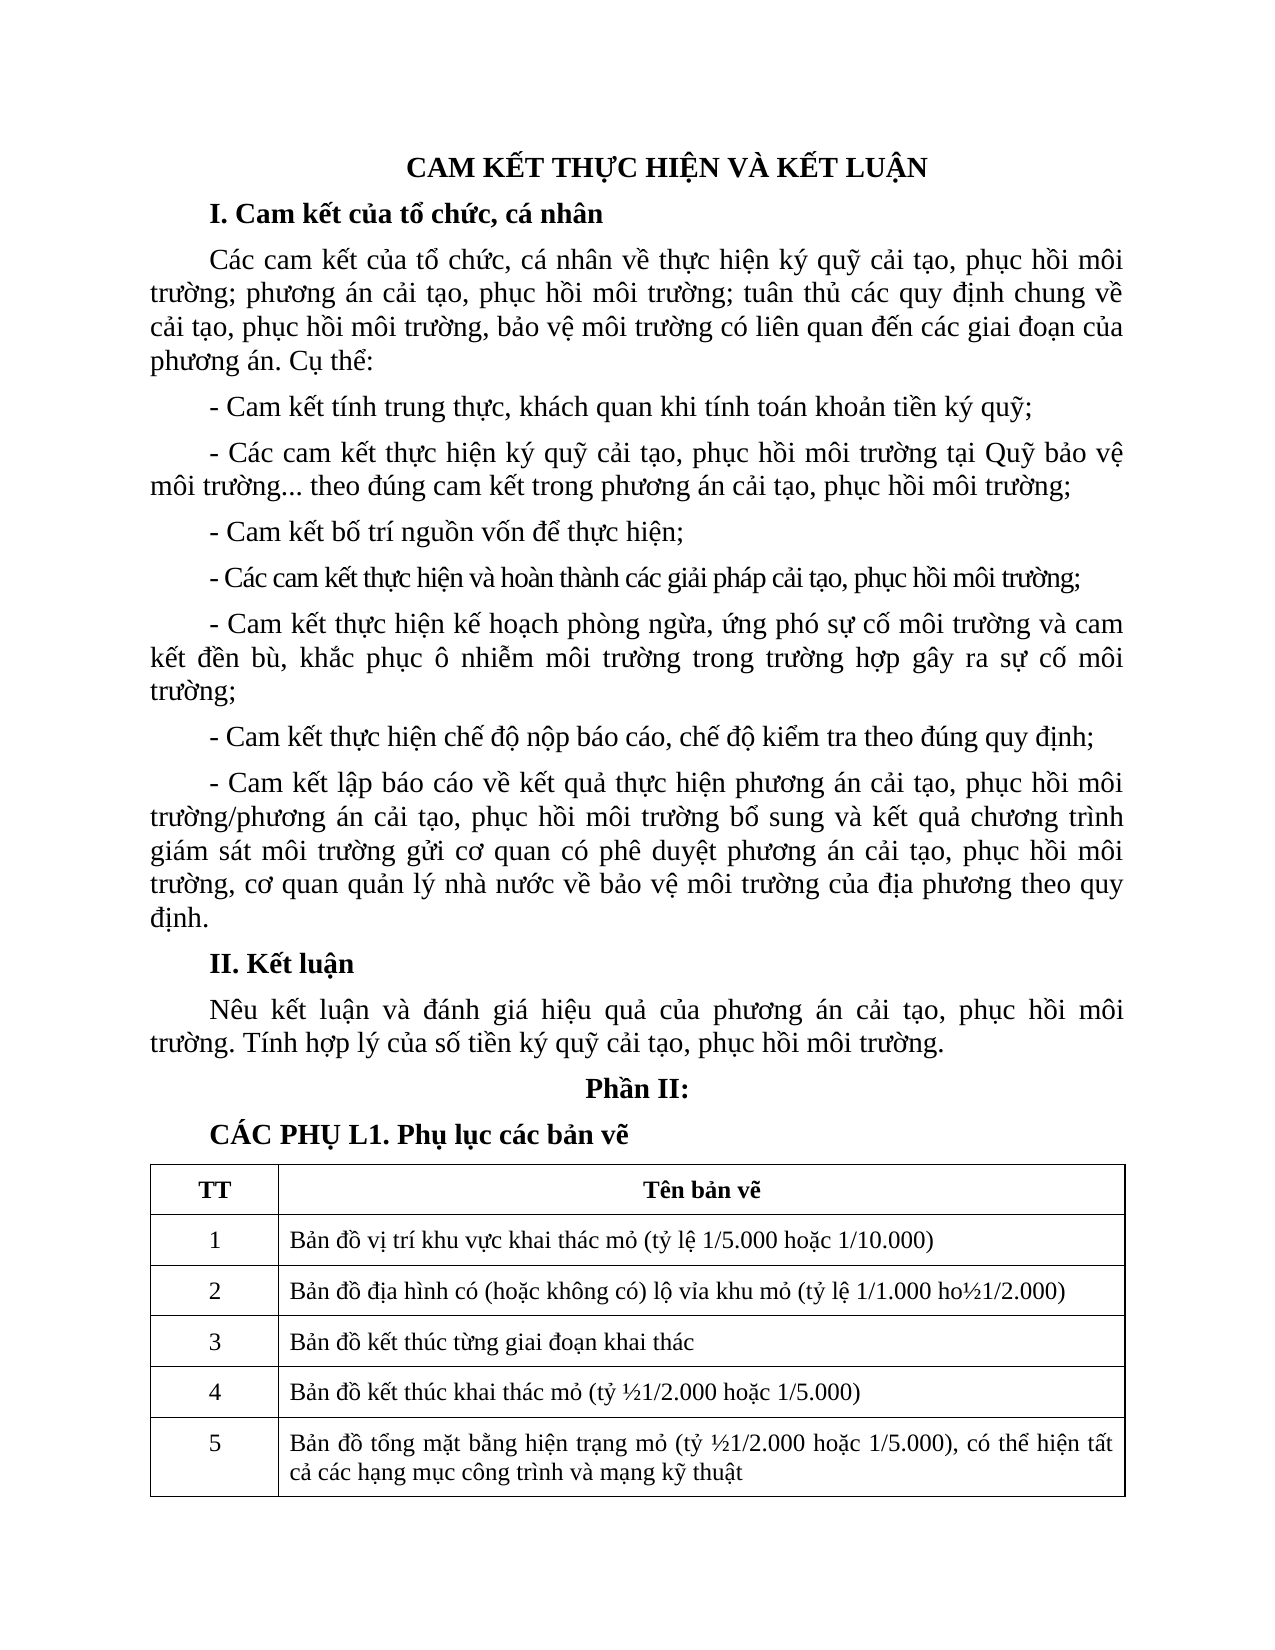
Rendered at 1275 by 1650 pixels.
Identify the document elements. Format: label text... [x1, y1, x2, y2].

table_cell 3 [151, 1316, 278, 1366]
text - Cam kết bố trí nguồn vốn để thực hiện; [150, 514, 1125, 548]
text II. Kết luận [150, 946, 1125, 979]
table_cell Bản đồ kết thúc từng giai đoạn khai thác [279, 1316, 1124, 1366]
table_cell Bản đồ vị trí khu vực khai thác mỏ (tỷ lệ 1/5.000 hoặc 1/10.000) [279, 1215, 1124, 1265]
text I. Cam kết của tổ chức, cá nhân [150, 196, 1125, 229]
text CÁC PHỤ L1. Phụ lục các bản vẽ [150, 1117, 1125, 1151]
text - Cam kết thực hiện kế hoạch phòng ngừa, ứng phó sự cố môi trường và cam kết đền bù, khắc phục ô nhiễm môi trường trong trường hợp gây ra sự cố môi trường; [150, 606, 1125, 707]
table_cell Bản đồ tổng mặt bằng hiện trạng mỏ (tỷ ½1/2.000 hoặc 1/5.000), có thể hiện tất cả các hạng mục công trình và mạng kỹ thuật [279, 1418, 1124, 1496]
text Phần II: [150, 1071, 1125, 1105]
table_header TT [151, 1165, 278, 1214]
text - Cam kết thực hiện chế độ nộp báo cáo, chế độ kiểm tra theo đúng quy định; [150, 719, 1125, 753]
text - Các cam kết thực hiện ký quỹ cải tạo, phục hồi môi trường tại Quỹ bảo vệ môi trường... theo đúng cam kết trong phương án cải tạo, phục hồi môi trường; [150, 435, 1125, 502]
text - Các cam kết thực hiện và hoàn thành các giải pháp cải tạo, phục hồi môi trường; [150, 560, 1125, 594]
text CAM KẾT THỰC HIỆN VÀ KẾT LUẬN [150, 150, 1125, 183]
table_cell 4 [151, 1367, 278, 1417]
table_cell 2 [151, 1266, 278, 1315]
text - Cam kết lập báo cáo về kết quả thực hiện phương án cải tạo, phục hồi môi trường/phương án cải tạo, phục hồi môi trường bổ sung và kết quả chương trình giám sát môi trường gửi cơ quan có phê duyệt phương án cải tạo, phục hồi môi trường, cơ quan quản lý nhà nước về bảo vệ môi trường của địa phương theo quy định. [150, 766, 1125, 933]
text Nêu kết luận và đánh giá hiệu quả của phương án cải tạo, phục hồi môi trường. Tính hợp lý của số tiền ký quỹ cải tạo, phục hồi môi trường. [150, 992, 1125, 1059]
table_header Tên bản vẽ [279, 1165, 1124, 1214]
table_cell 5 [151, 1418, 278, 1496]
table_cell Bản đồ kết thúc khai thác mỏ (tỷ ½1/2.000 hoặc 1/5.000) [279, 1367, 1124, 1417]
table_cell Bản đồ địa hình có (hoặc không có) lộ vỉa khu mỏ (tỷ lệ 1/1.000 ho½1/2.000) [279, 1266, 1124, 1315]
text Các cam kết của tổ chức, cá nhân về thực hiện ký quỹ cải tạo, phục hồi môi trường; phương án cải tạo, phục hồi môi trường; tuân thủ các quy định chung về cải tạo, phục hồi môi trường, bảo vệ môi trường có liên quan đến các giai đoạn của phương án. Cụ thể: [150, 242, 1125, 376]
table_cell 1 [151, 1215, 278, 1265]
text - Cam kết tính trung thực, khách quan khi tính toán khoản tiền ký quỹ; [150, 389, 1125, 422]
